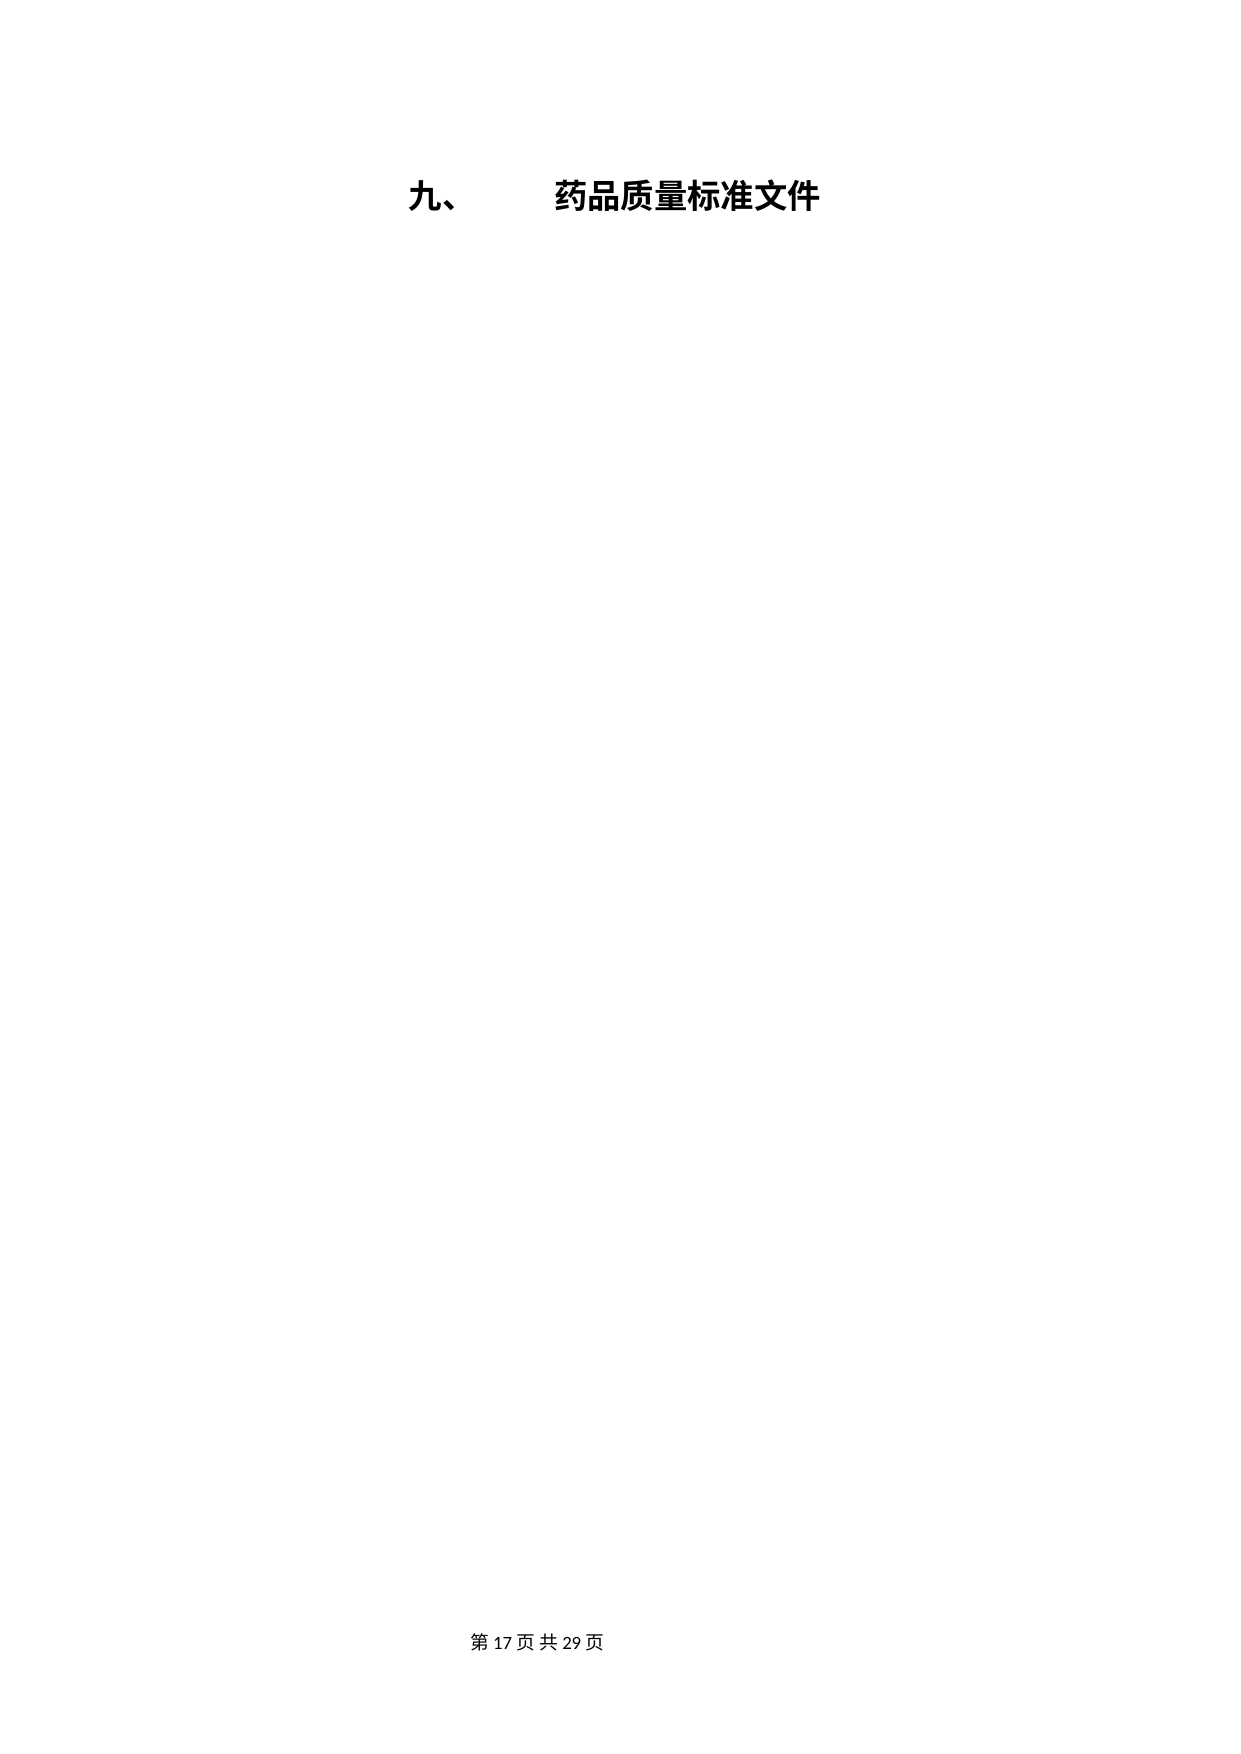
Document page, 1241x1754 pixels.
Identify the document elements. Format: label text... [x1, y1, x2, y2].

list 药品质量标准文件 [177, 162, 1053, 227]
